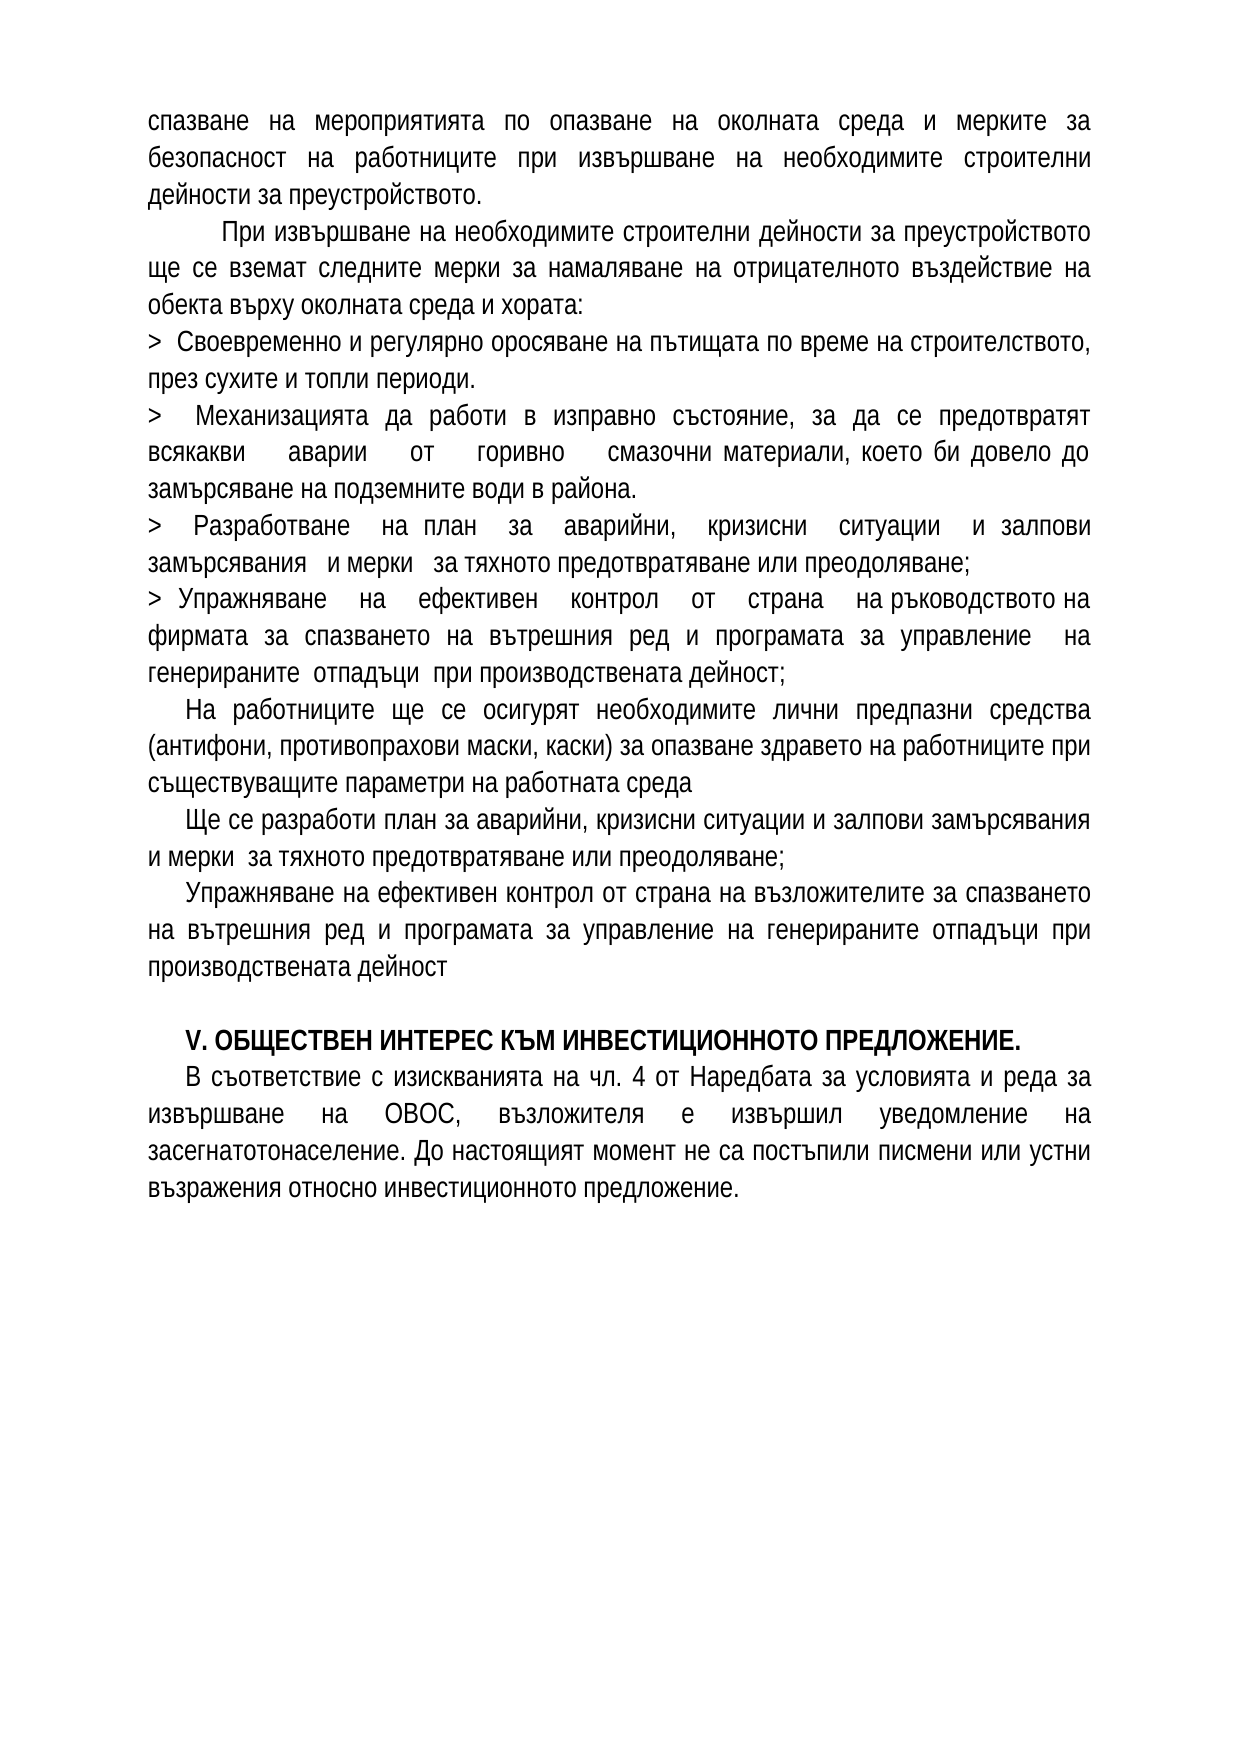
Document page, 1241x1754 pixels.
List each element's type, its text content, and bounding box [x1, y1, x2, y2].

text > Механизацията да работи в изправно състояние, за да се предотвратят всякакви аварии от горивно смазочни материали, което би довело до замърсяване на подземните води в района. [148, 398, 1093, 504]
text В съответствие с изискванията на чл. 4 от Наредбата за условията и реда за извършване на ОВОС, възложителя е извършил уведомление на засегнатотонаселение. До настоящият момент не са постъпили писмени или устни възражения относно инвестиционното предложение. [148, 1059, 1093, 1203]
text > Своевременно и регулярно оросяване на пътищата по време на строителството, през сухите и топли периоди. [148, 324, 1093, 394]
text На работниците ще се осигурят необходимите лични предпазни средства (антифони, противопрахови маски, каски) за опазване здравето на работниците при съществуващите параметри на работната среда [148, 692, 1093, 799]
text При извършване на необходимите строителни дейности за преустройството ще се вземат следните мерки за намаляване на отрицателното въздействие на обекта върху околната среда и хората: [148, 214, 1093, 321]
text Ще се разработи план за аварийни, кризисни ситуации и залпови замърсявания и мерки за тяхното предотвратяване или преодоляване; [148, 802, 1093, 872]
text > Разработване на план за аварийни, кризисни ситуации и залпови замърсявания и мерки за тяхното предотвратяване или преодоляване; [148, 508, 1093, 578]
text > Упражняване на ефективен контрол от страна на ръководството на фирмата за спазването на вътрешния ред и програмата за управление на генерираните отпадъци при производствената дейност; [148, 581, 1093, 688]
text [148, 103, 1093, 210]
text Упражняване на ефективен контрол от страна на възложителите за спазването на вътрешния ред и програмата за управление на генерираните отпадъци при производствената дейност [148, 876, 1093, 983]
text V. ОБЩЕСТВЕН ИНТЕРЕС КЪМ ИНВЕСТИЦИОННОТО ПРЕДЛОЖЕНИЕ. [148, 1023, 1093, 1056]
